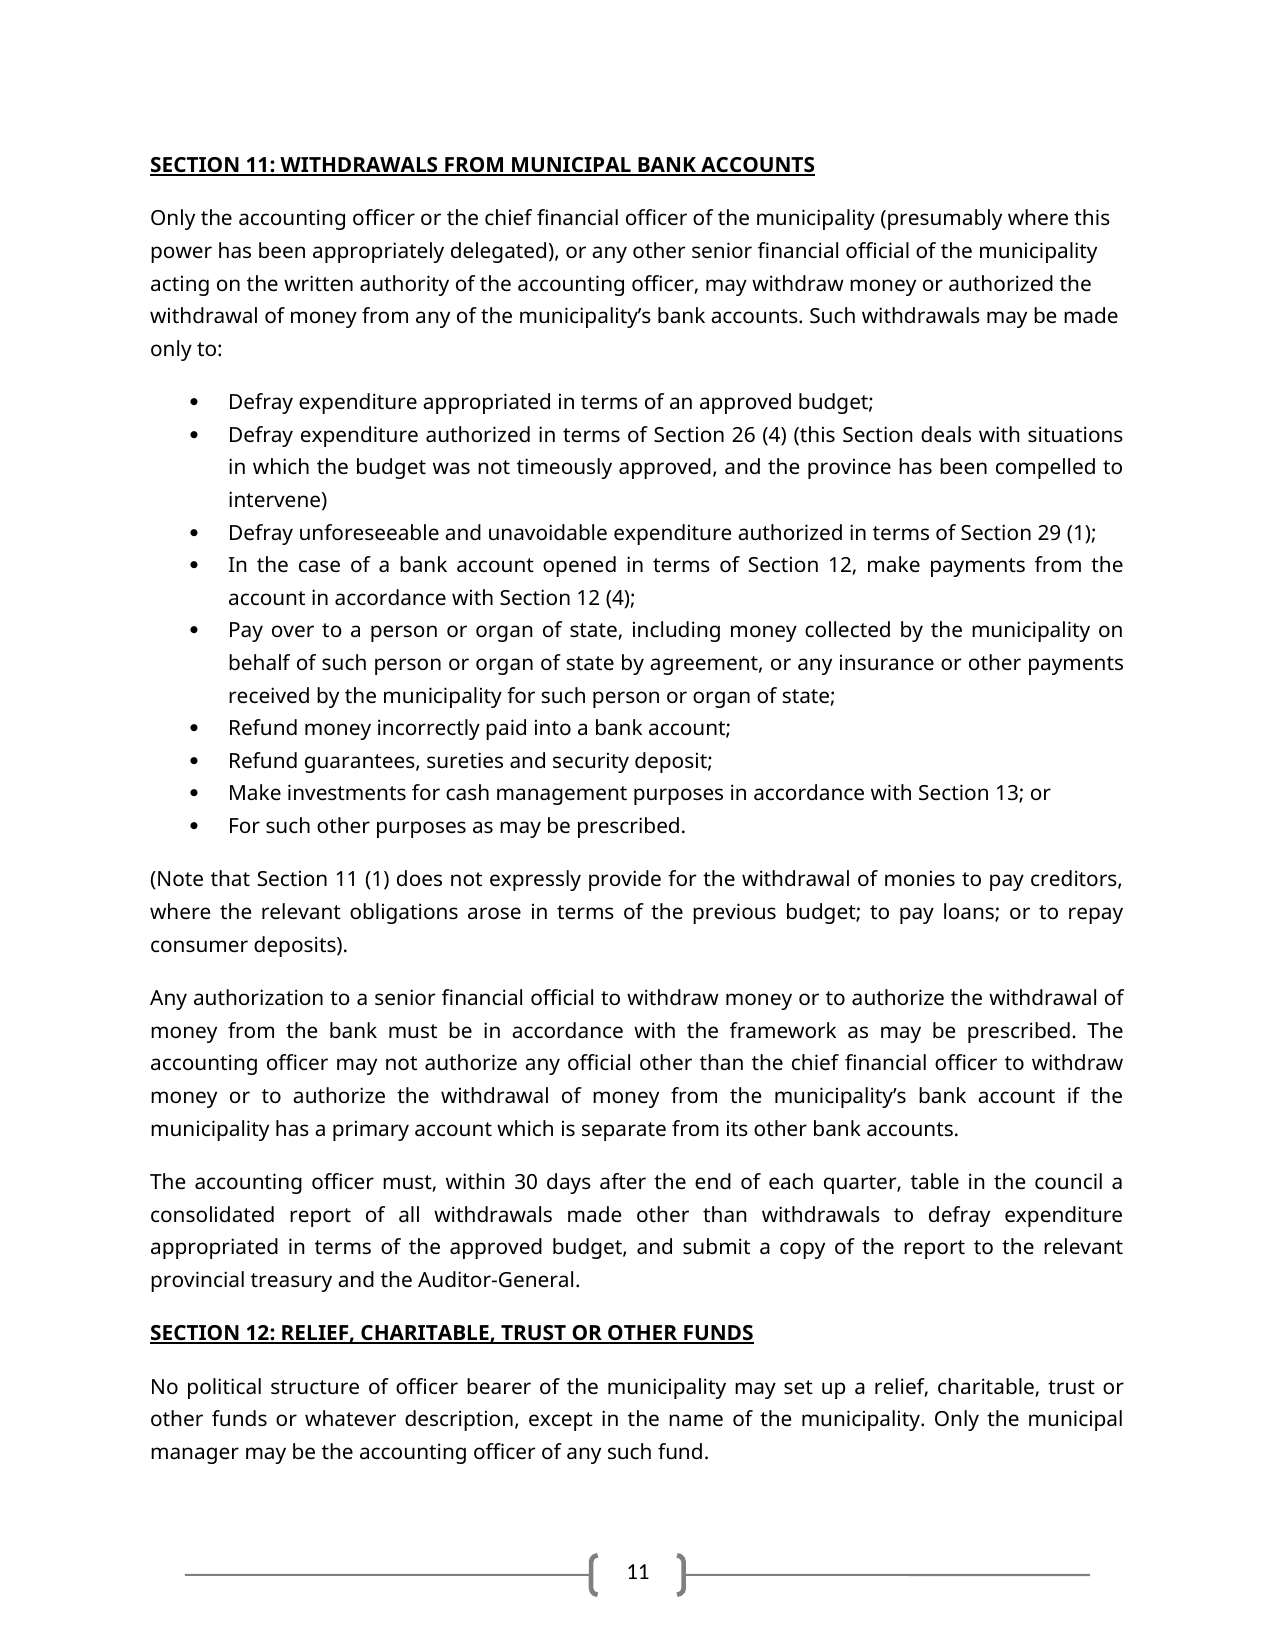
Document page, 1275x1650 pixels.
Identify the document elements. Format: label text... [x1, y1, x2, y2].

list For such other purposes as may be prescribed. [190, 811, 1125, 839]
text Only the accounting officer or the chief financial officer of the municipality (presumably where this power has been appropriately delegated), or any other senior financial official of the municipality acting on the written authority of the accounting officer, may withdraw money or authorized the withdrawal of money from any of the municipality’s bank accounts. Such withdrawals may be made only to: [150, 203, 1125, 362]
list Defray unforeseeable and unavoidable expenditure authorized in terms of Section 29 (1); [190, 518, 1125, 546]
list In the case of a bank account opened in terms of Section 12, make payments from the account in accordance with Section 12 (4); [190, 550, 1125, 611]
text (Note that Section 11 (1) does not expressly provide for the withdrawal of monies to pay creditors, where the relevant obligations arose in terms of the previous budget; to pay loans; or to repay consumer deposits). [150, 864, 1125, 958]
list Make investments for cash management purposes in accordance with Section 13; or [190, 778, 1125, 807]
list Refund money incorrectly paid into a bank account; [190, 713, 1125, 742]
text SECTION 12: RELIEF, CHARITABLE, TRUST OR OTHER FUNDS [150, 1318, 1125, 1347]
text SECTION 11: WITHDRAWALS FROM MUNICIPAL BANK ACCOUNTS [150, 150, 1125, 178]
text Any authorization to a senior financial official to withdraw money or to authorize the withdrawal of money from the bank must be in accordance with the framework as may be prescribed. The accounting officer may not authorize any official other than the chief financial officer to withdraw money or to authorize the withdrawal of money from the municipality’s bank account if the municipality has a primary account which is separate from its other bank accounts. [150, 983, 1125, 1142]
text No political structure of officer bearer of the municipality may set up a relief, charitable, trust or other funds or whatever description, except in the name of the municipality. Only the municipal manager may be the accounting officer of any such fund. [150, 1372, 1125, 1465]
text The accounting officer must, within 30 days after the end of each quarter, table in the council a consolidated report of all withdrawals made other than withdrawals to defray expenditure appropriated in terms of the approved budget, and submit a copy of the report to the relevant provincial treasury and the Auditor-General. [150, 1167, 1125, 1293]
list Defray expenditure appropriated in terms of an approved budget; [190, 387, 1125, 416]
list Defray expenditure authorized in terms of Section 26 (4) (this Section deals with situations in which the budget was not timeously approved, and the province has been compelled to intervene) [190, 420, 1125, 513]
list Refund guarantees, sureties and security deposit; [190, 746, 1125, 774]
list Pay over to a person or organ of state, including money collected by the municipality on behalf of such person or organ of state by agreement, or any insurance or other payments received by the municipality for such person or organ of state; [190, 616, 1125, 709]
